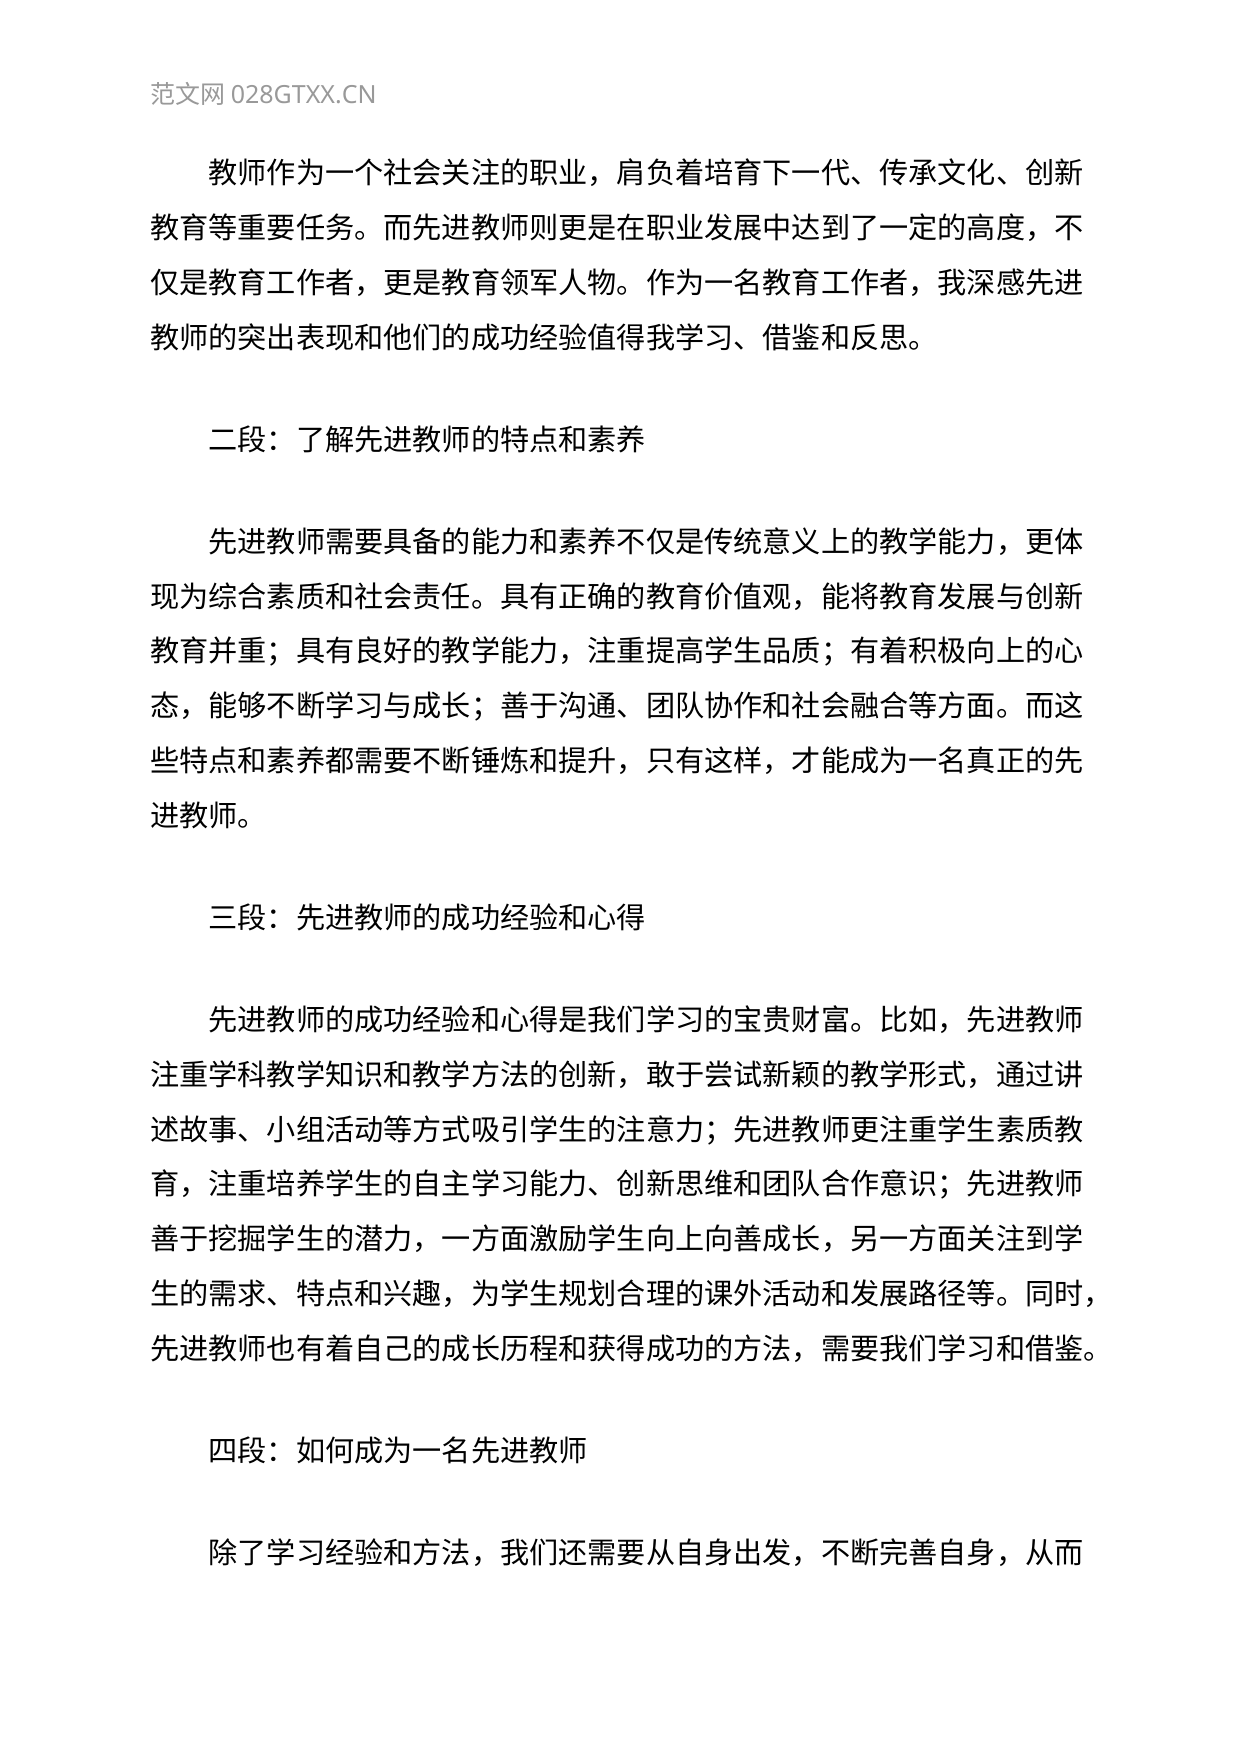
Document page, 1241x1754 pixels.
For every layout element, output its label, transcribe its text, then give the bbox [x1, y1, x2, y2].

text 教师作为一个社会关注的职业，肩负着培育下一代、传承文化、创新教育等重要任务。而先进教师则更是在职业发展中达到了一定的高度，不仅是教育工作者，更是教育领军人物。作为一名教育工作者，我深感先进教师的突出表现和他们的成功经验值得我学习、借鉴和反思。 [150, 150, 1090, 357]
text 四段：如何成为一名先进教师 [150, 1427, 1090, 1470]
text 先进教师的成功经验和心得是我们学习的宝贵财富。比如，先进教师注重学科教学知识和教学方法的创新，敢于尝试新颖的教学形式，通过讲述故事、小组活动等方式吸引学生的注意力；先进教师更注重学生素质教育，注重培养学生的自主学习能力、创新思维和团队合作意识；先进教师善于挖掘学生的潜力，一方面激励学生向上向善成长，另一方面关注到学生的需求、特点和兴趣，为学生规划合理的课外活动和发展路径等。同时，先进教师也有着自己的成长历程和获得成功的方法，需要我们学习和借鉴。 [150, 996, 1090, 1368]
text 先进教师需要具备的能力和素养不仅是传统意义上的教学能力，更体现为综合素质和社会责任。具有正确的教育价值观，能将教育发展与创新教育并重；具有良好的教学能力，注重提高学生品质；有着积极向上的心态，能够不断学习与成长；善于沟通、团队协作和社会融合等方面。而这些特点和素养都需要不断锤炼和提升，只有这样，才能成为一名真正的先进教师。 [150, 518, 1090, 835]
text 二段：了解先进教师的特点和素养 [150, 416, 1090, 459]
text 三段：先进教师的成功经验和心得 [150, 894, 1090, 937]
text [150, 1529, 1090, 1571]
